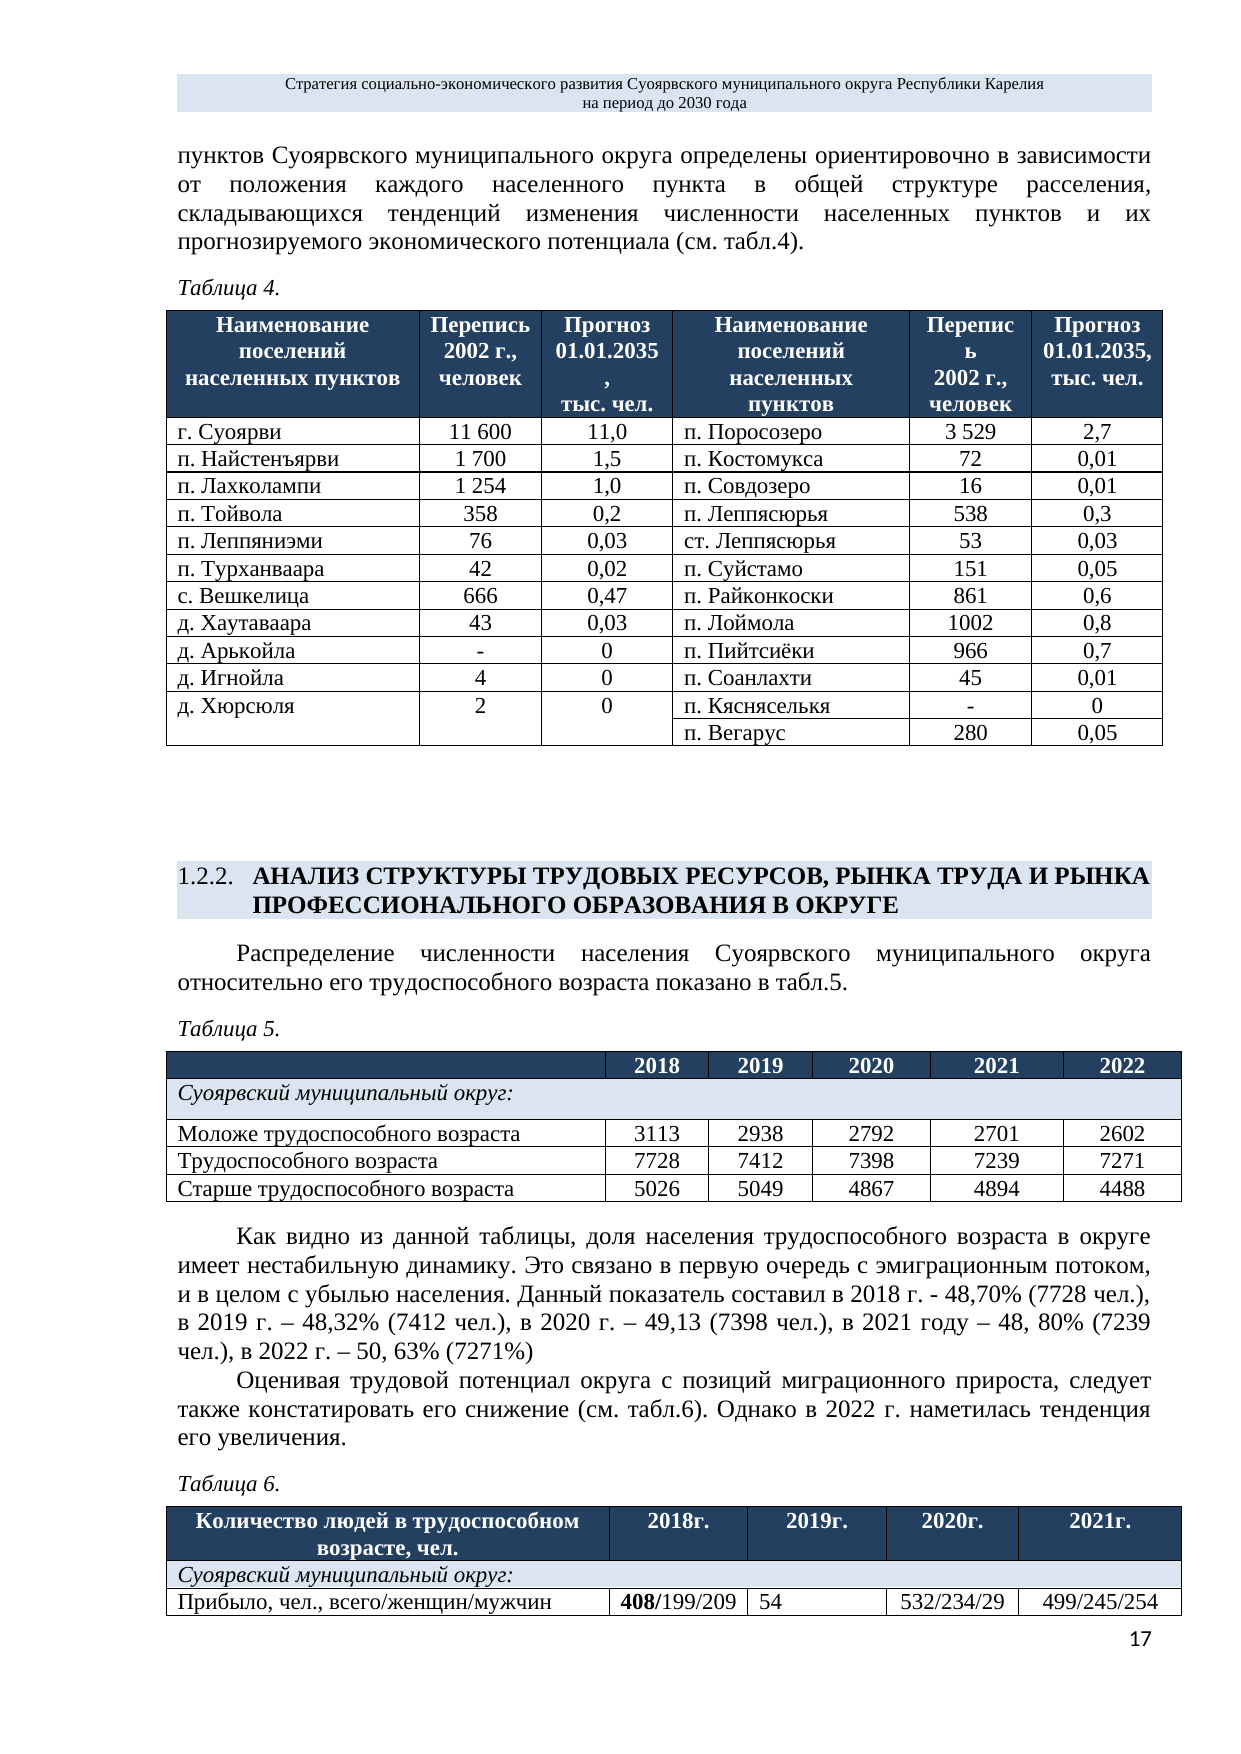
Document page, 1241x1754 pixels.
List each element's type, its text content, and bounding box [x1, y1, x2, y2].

table_cell 0,05 [1032, 719, 1162, 745]
table_cell п. Лоймола [673, 610, 909, 636]
table_cell 16 [910, 473, 1031, 499]
table_cell 0,2 [542, 500, 672, 526]
table_cell ст. Леппясюрья [673, 527, 909, 554]
table_header 2022 [1064, 1052, 1181, 1078]
table_cell 0,7 [1032, 637, 1162, 663]
table_cell 76 [420, 527, 541, 554]
table_cell 42 [420, 555, 541, 581]
table_cell 11,0 [542, 418, 672, 444]
table_cell 0,01 [1032, 445, 1162, 471]
table_cell 280 [910, 719, 1031, 745]
table_cell 408/199/209 [610, 1589, 747, 1615]
table_cell 0,47 [542, 582, 672, 608]
table_cell 0,02 [542, 555, 672, 581]
table_cell 4867 [813, 1175, 930, 1201]
table_cell 4 [420, 664, 541, 691]
table_cell 538 [910, 500, 1031, 526]
table_cell п. Лахколампи [167, 473, 419, 499]
table_cell 547/295/252 [748, 1589, 886, 1615]
table_cell 7412 [709, 1147, 812, 1173]
table_cell 0,03 [542, 527, 672, 554]
table_cell 499/245/254 [1019, 1589, 1181, 1615]
table_cell 2792 [813, 1120, 930, 1146]
table_cell 3113 [606, 1120, 708, 1146]
table_cell 5026 [606, 1175, 708, 1201]
table_cell п. Совдозеро [673, 473, 909, 499]
text Таблица 6. [177, 1470, 1152, 1497]
table_header 2021 [931, 1052, 1063, 1078]
text Распределение численности населения Суоярвского муниципального округа относительно его трудоспособного возраста показано в табл.5. [177, 938, 1152, 996]
table_cell д. Арькойла [167, 637, 419, 663]
table_cell 1,5 [542, 445, 672, 471]
table_cell 666 [420, 582, 541, 608]
table_cell 358 [420, 500, 541, 526]
table_header 2020 [813, 1052, 930, 1078]
table_cell 7271 [1064, 1147, 1181, 1173]
text Оценивая трудовой потенциал округа с позиций миграционного прироста, следует также констатировать его снижение (см. табл.6). Однако в 2022 г. наметилась тенденция его увеличения. [177, 1365, 1152, 1451]
table_cell 0 [542, 692, 672, 745]
table_cell 43 [420, 610, 541, 636]
table_cell 1 700 [420, 445, 541, 471]
table_cell д. Игнойла [167, 664, 419, 691]
table_cell 4488 [1064, 1175, 1181, 1201]
table_header [167, 1052, 605, 1078]
table_cell 1002 [910, 610, 1031, 636]
table_cell п. Райконкоски [673, 582, 909, 608]
table_cell 532/234/298 [887, 1589, 1018, 1615]
table_header 2021г. [1019, 1507, 1181, 1560]
table_cell д. Хюрсюля [167, 692, 419, 745]
table_header Перепись 2002 г., человек [910, 311, 1031, 417]
table_cell п. Леппяниэми [167, 527, 419, 554]
table_cell п. Пийтсиёки [673, 637, 909, 663]
table_cell Моложе трудоспособного возраста [167, 1120, 605, 1146]
table_header Наименование поселений населенных пунктов [673, 311, 909, 417]
text Таблица 4. [177, 274, 1152, 301]
table_cell п. Турханваара [167, 555, 419, 581]
table_cell п. Леппясюрья [673, 500, 909, 526]
text Таблица 5. [177, 1015, 1152, 1041]
table_cell - [910, 692, 1031, 718]
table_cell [167, 1589, 609, 1615]
table_cell 2,7 [1032, 418, 1162, 444]
table_header Прогноз 01.01.2035, тыс. чел. [1032, 311, 1162, 417]
table_header Количество людей в трудоспособном возрасте, чел. [167, 1507, 609, 1560]
list АНАЛИЗ СТРУКТУРЫ ТРУДОВЫХ РЕСУРСОВ, РЫНКА ТРУДА И РЫНКА ПРОФЕССИОНАЛЬНОГО ОБРАЗОВАНИЯ В ОКРУГЕ [177, 861, 1152, 919]
table_header 2019г. [748, 1507, 886, 1560]
table_cell 966 [910, 637, 1031, 663]
table_header Прогноз 01.01.2035, тыс. чел. [542, 311, 672, 417]
table_cell п. Вегарус [673, 719, 909, 745]
table_cell 2 [420, 692, 541, 745]
table_cell 0,05 [1032, 555, 1162, 581]
table_cell п. Соанлахти [673, 664, 909, 691]
text Как видно из данной таблицы, доля населения трудоспособного возраста в округе имеет нестабильную динамику. Это связано в первую очередь с эмиграционным потоком, и в целом с убылью населения. Данный показатель составил в 2018 г. - 48,70% (7728 чел.), в 2019 г. – 48,32% (7412 чел.), в 2020 г. – 49,13 (7398 чел.), в 2021 году – 48, 80% (7239 чел.), в 2022 г. – 50, 63% (7271%) [177, 1221, 1152, 1365]
table_header Наименование поселений населенных пунктов [167, 311, 419, 417]
table_cell п. Суйстамо [673, 555, 909, 581]
table_cell 0,01 [1032, 473, 1162, 499]
table_cell с. Вешкелица [167, 582, 419, 608]
table_cell д. Хаутаваара [167, 610, 419, 636]
table_cell 2602 [1064, 1120, 1181, 1146]
table_cell 5049 [709, 1175, 812, 1201]
table_cell - [420, 637, 541, 663]
table_cell 0 [542, 637, 672, 663]
table_cell 53 [910, 527, 1031, 554]
table_cell 7728 [606, 1147, 708, 1173]
table_header 2020г. [887, 1507, 1018, 1560]
table_cell 0,03 [542, 610, 672, 636]
table_cell Старше трудоспособного возраста [167, 1175, 605, 1201]
table_cell Трудоспособного возраста [167, 1147, 605, 1173]
table_cell 4894 [931, 1175, 1063, 1201]
table_cell 0,8 [1032, 610, 1162, 636]
table_cell 1,0 [542, 473, 672, 499]
table_cell 72 [910, 445, 1031, 471]
table_cell п. Кясняселькя [673, 692, 909, 718]
table_cell 0 [1032, 692, 1162, 718]
table_cell п. Костомукса [673, 445, 909, 471]
table_cell 0 [542, 664, 672, 691]
table_cell 861 [910, 582, 1031, 608]
table_cell 0,6 [1032, 582, 1162, 608]
table_cell 151 [910, 555, 1031, 581]
table_header 2018г. [610, 1507, 747, 1560]
table_cell 11 600 [420, 418, 541, 444]
table_header Перепись 2002 г., человек [420, 311, 541, 417]
table_cell 2938 [709, 1120, 812, 1146]
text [177, 140, 1152, 255]
table_cell п. Тойвола [167, 500, 419, 526]
table_cell 7398 [813, 1147, 930, 1173]
table_cell Суоярвский муниципальный округ: [167, 1561, 1181, 1587]
table_cell 0,03 [1032, 527, 1162, 554]
table_cell 45 [910, 664, 1031, 691]
table_cell п. Найстенъярви [167, 445, 419, 471]
table_header 2019 [709, 1052, 812, 1078]
table_cell Суоярвский муниципальный округ: [167, 1079, 1181, 1119]
table_cell 0,01 [1032, 664, 1162, 691]
table_cell п. Поросозеро [673, 418, 909, 444]
table_cell 3 529 [910, 418, 1031, 444]
table_cell 0,3 [1032, 500, 1162, 526]
table_cell 7239 [931, 1147, 1063, 1173]
table_header 2018 [606, 1052, 708, 1078]
table_cell г. Суоярви [167, 418, 419, 444]
table_cell 2701 [931, 1120, 1063, 1146]
table_cell 1 254 [420, 473, 541, 499]
